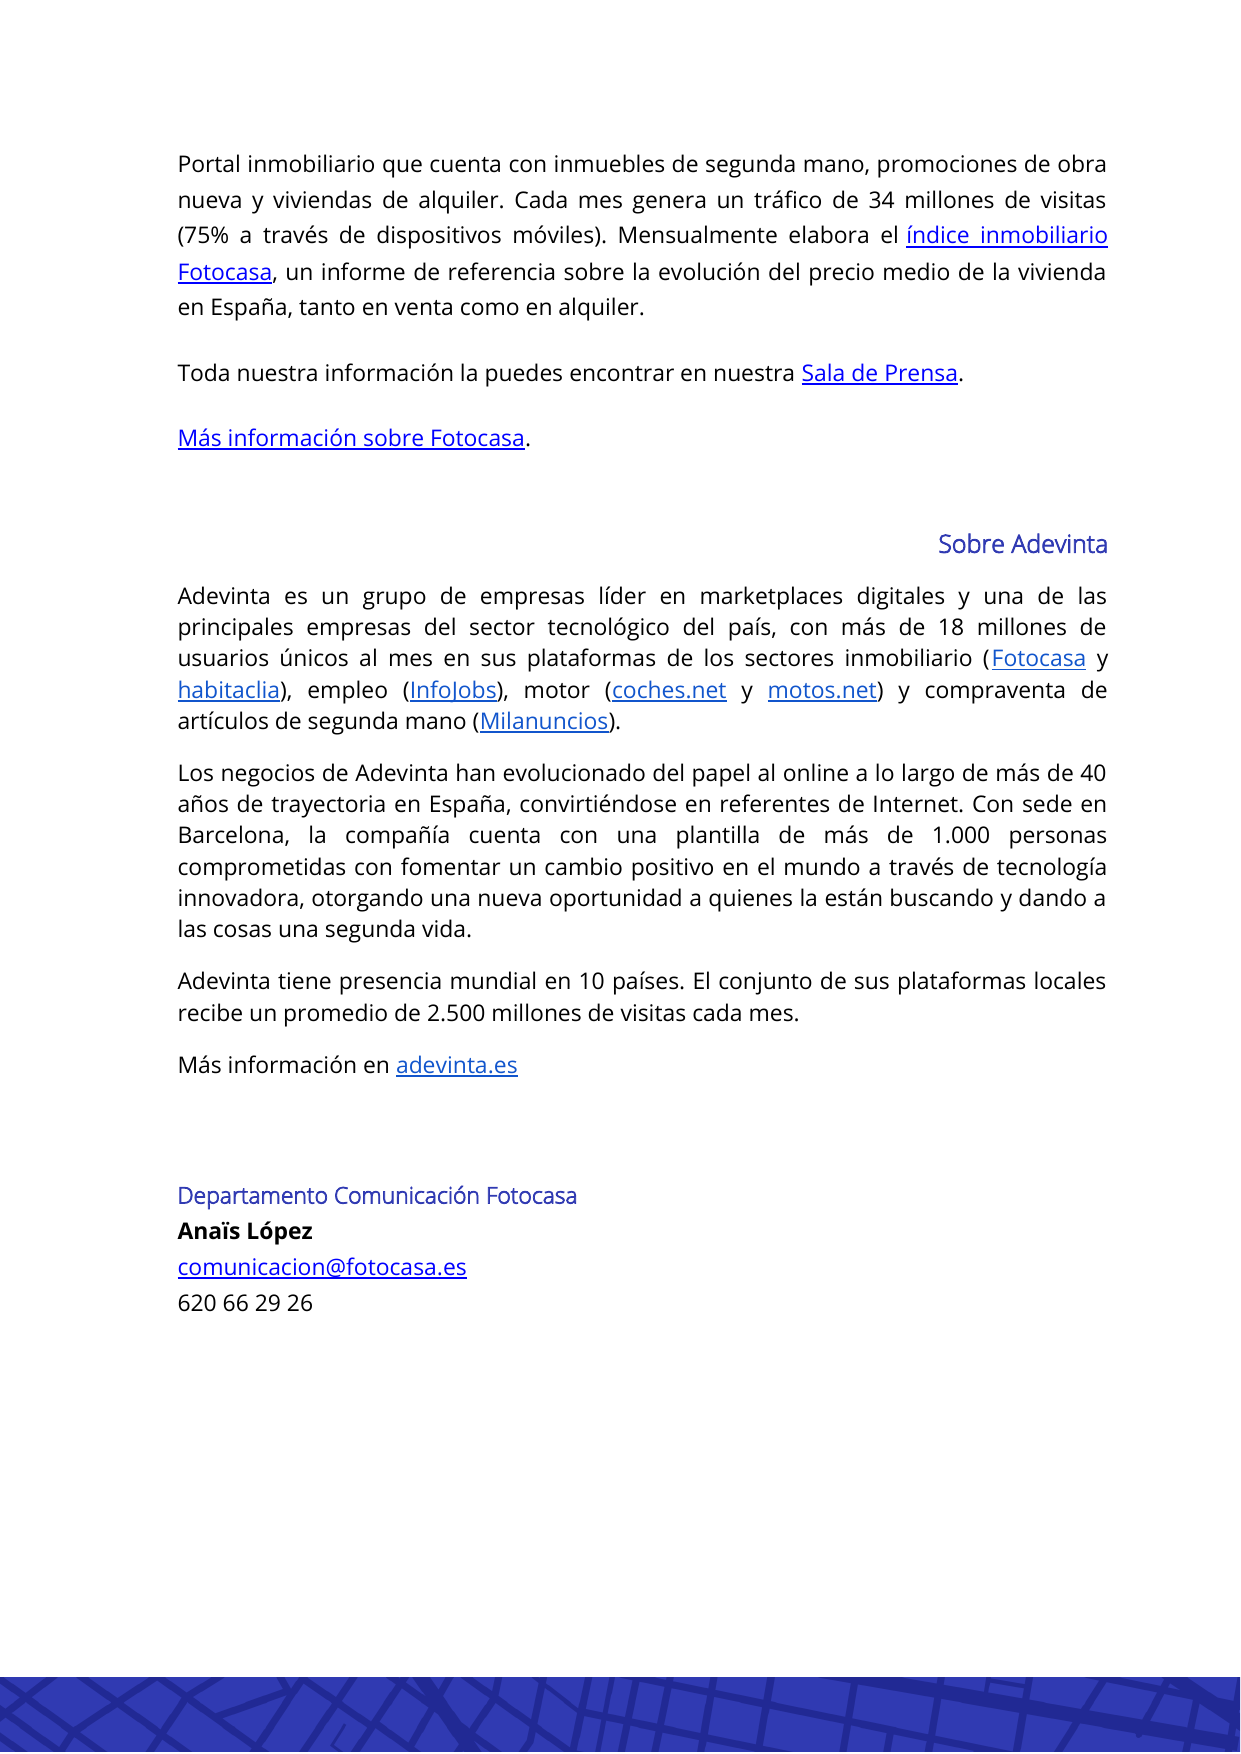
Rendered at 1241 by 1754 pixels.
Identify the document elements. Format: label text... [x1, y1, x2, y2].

text Sobre Adevinta [177, 526, 1108, 560]
text 620 66 29 26 [177, 1287, 1108, 1318]
text comunicacion@fotocasa.es [177, 1251, 1108, 1282]
text Anaïs López [177, 1215, 1108, 1246]
text Portal inmobiliario que cuenta con inmuebles de segunda mano, promociones de obra nueva y viviendas de alquiler. Cada mes genera un tráfico de 34 millones de visitas (75% a través de dispositivos móviles). Mensualmente elabora el índice inmobiliario Fotocasa, un informe de referencia sobre la evolución del precio medio de la vivienda en España, tanto en venta como en alquiler. [177, 148, 1108, 323]
picture [0, 1677, 1241, 1752]
text Departamento Comunicación Fotocasa [177, 1179, 1108, 1210]
text Más información sobre Fotocasa. [177, 422, 1108, 453]
text Adevinta tiene presencia mundial en 10 países. El conjunto de sus plataformas locales recibe un promedio de 2.500 millones de visitas cada mes. [177, 965, 1108, 1028]
text Adevinta es un grupo de empresas líder en marketplaces digitales y una de las principales empresas del sector tecnológico del país, con más de 18 millones de usuarios únicos al mes en sus plataformas de los sectores inmobiliario (Fotocasa y habitaclia), empleo (InfoJobs), motor (coches.net y motos.net) y compraventa de artículos de segunda mano (Milanuncios). [177, 580, 1108, 736]
text Más información en adevinta.es [177, 1049, 1108, 1080]
text Los negocios de Adevinta han evolucionado del papel al online a lo largo de más de 40 años de trayectoria en España, convirtiéndose en referentes de Internet. Con sede en Barcelona, la compañía cuenta con una plantilla de más de 1.000 personas comprometidas con fomentar un cambio positivo en el mundo a través de tecnología innovadora, otorgando una nueva oportunidad a quienes la están buscando y dando a las cosas una segunda vida. [177, 757, 1108, 944]
text Toda nuestra información la puedes encontrar en nuestra Sala de Prensa. [177, 356, 1108, 388]
